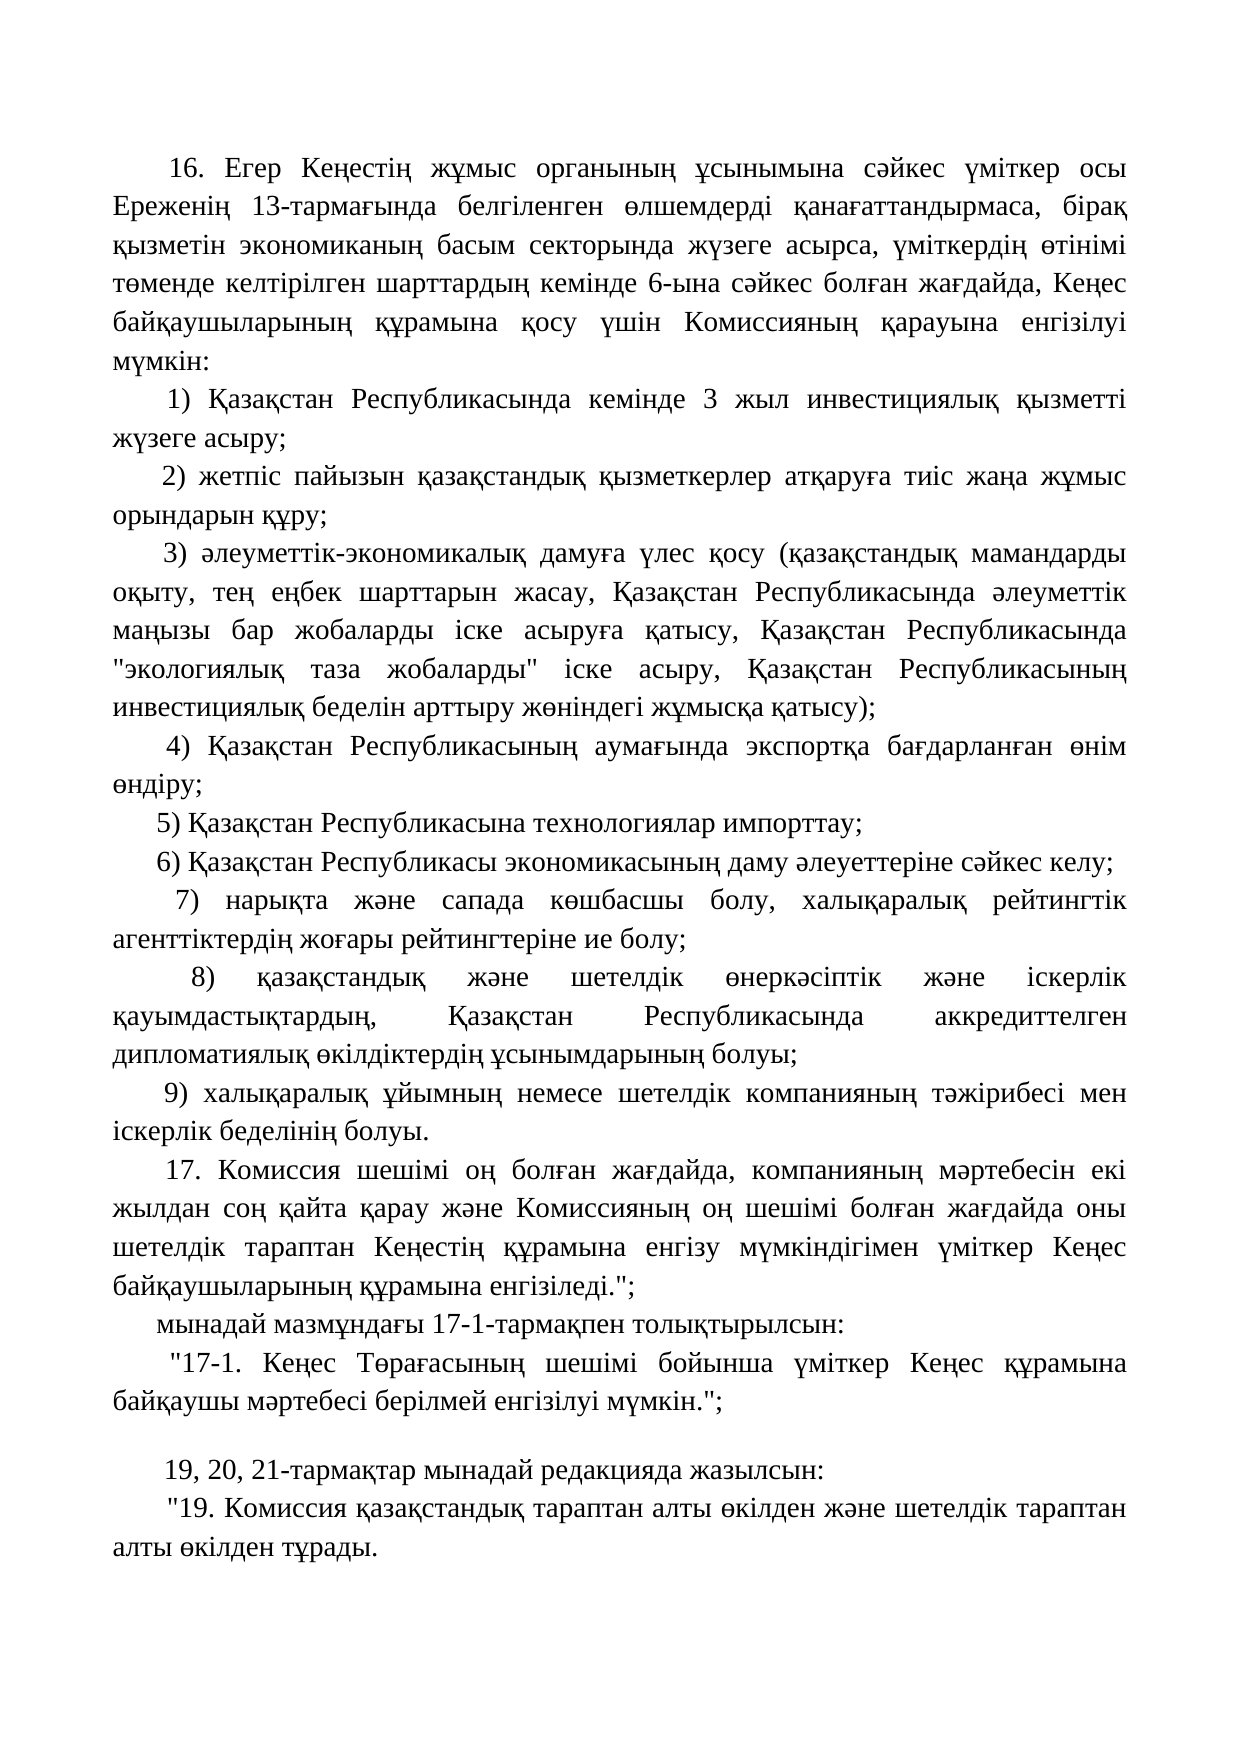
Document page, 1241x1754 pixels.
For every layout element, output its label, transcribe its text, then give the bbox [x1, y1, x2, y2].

text 16. Егер Кеңестің жұмыс органының ұсынымына сәйкес үміткер осы Ереженің 13-тармағында белгіленген өлшемдерді қанағаттандырмаса, бірақ қызметін экономиканың басым секторында жүзеге асырса, үміткердің өтінімі төменде келтірілген шарттардың кемінде 6-ына сәйкес болған жағдайда, Кеңес байқаушыларының құрамына қосу үшін Комиссияның қарауына енгізілуі мүмкін: [112, 150, 1128, 376]
text мынадай мазмұндағы 17-1-тармақпен толықтырылсын: [112, 1306, 1128, 1340]
text 9) халықаралық ұйымның немесе шетелдік компанияның тәжірибесі мен іскерлік беделінің болуы. [112, 1075, 1128, 1147]
text 4) Қазақстан Республикасының аумағында экспортқа бағдарланған өнім өндіру; [112, 728, 1128, 800]
text "17-1. Кеңес Төрағасының шешімі бойынша үміткер Кеңес құрамына байқаушы мәртебесі берілмей енгізілуі мүмкін."; [112, 1345, 1128, 1417]
text 1) Қазақстан Республикасында кемінде 3 жыл инвестициялық қызметті жүзеге асыру; [112, 381, 1128, 453]
text 19, 20, 21-тармақтар мынадай редакцияда жазылсын: [112, 1452, 1128, 1486]
text 7) нарықта және сапада көшбасшы болу, халықаралық рейтингтік агенттіктердің жоғары рейтингтеріне ие болу; [112, 882, 1128, 954]
text 6) Қазақстан Республикасы экономикасының даму әлеуеттеріне сәйкес келу; [112, 844, 1128, 877]
text 5) Қазақстан Республикасына технологиялар импорттау; [112, 805, 1128, 839]
text 3) әлеуметтік-экономикалық дамуға үлес қосу (қазақстандық мамандарды оқыту, тең еңбек шарттарын жасау, Қазақстан Республикасында әлеуметтік маңызы бар жобаларды іске асыруға қатысу, Қазақстан Республикасында "экологиялық таза жобаларды" іске асыру, Қазақстан Республикасының инвестициялық беделін арттыру жөніндегі жұмысқа қатысу); [112, 535, 1128, 723]
text 8) қазақстандық және шетелдік өнеркәсіптік және іскерлік қауымдастықтардың, Қазақстан Республикасында аккредиттелген дипломатиялық өкілдіктердің ұсынымдарының болуы; [112, 959, 1128, 1070]
text 2) жетпіс пайызын қазақстандық қызметкерлер атқаруға тиіс жаңа жұмыс орындарын құру; [112, 458, 1128, 530]
text 17. Комиссия шешімі оң болған жағдайда, компанияның мәртебесін екі жылдан соң қайта қарау және Комиссияның оң шешімі болған жағдайда оны шетелдік тараптан Кеңестің құрамына енгізу мүмкіндігімен үміткер Кеңес байқаушыларының құрамына енгізіледі."; [112, 1152, 1128, 1301]
text "19. Комиссия қазақстандық тараптан алты өкілден және шетелдік тараптан алты өкілден тұрады. [112, 1491, 1128, 1563]
